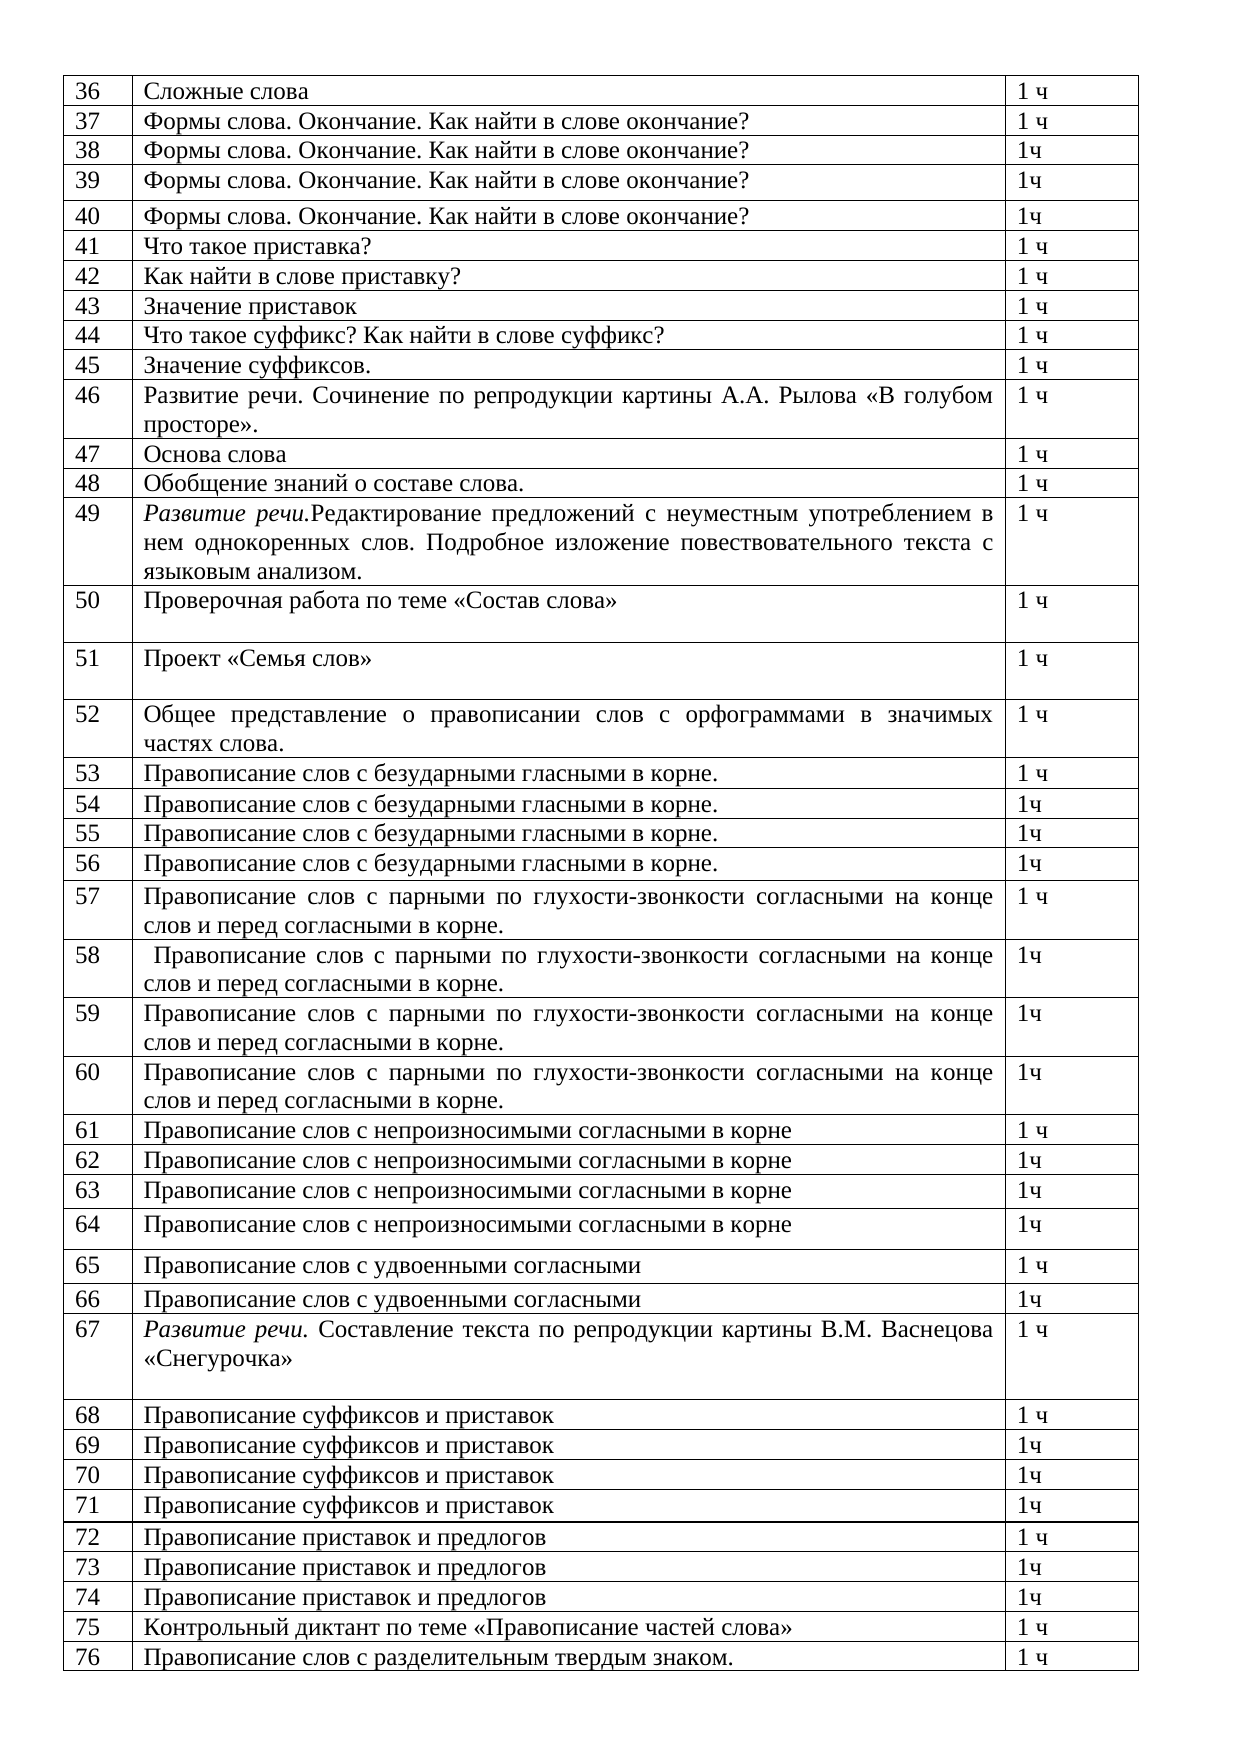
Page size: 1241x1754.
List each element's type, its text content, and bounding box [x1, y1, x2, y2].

table_cell 1 ч [1006, 350, 1138, 379]
table_cell Основа слова [133, 439, 1005, 467]
table_cell Общее представление о правописании слов с орфограммами в значимых частях слова. [133, 700, 1005, 757]
table_cell 1ч [1006, 165, 1138, 200]
table_cell Сложные слова [133, 76, 1005, 105]
table_cell 61 [64, 1115, 132, 1144]
table_cell 67 [64, 1314, 132, 1399]
table_cell Обобщение знаний о составе слова. [133, 469, 1005, 497]
table_cell 41 [64, 231, 132, 260]
table_cell Контрольный диктант по теме «Правописание частей слова» [133, 1612, 1005, 1641]
table_cell 75 [64, 1612, 132, 1641]
table_cell 58 [64, 940, 132, 997]
table_cell 73 [64, 1552, 132, 1581]
table_cell Правописание слов с безударными гласными в корне. [133, 848, 1005, 880]
table_cell 1ч [1006, 1175, 1138, 1208]
table_cell Правописание слов с парными по глухости-звонкости согласными на конце слов и перед согласными в корне. [133, 940, 1005, 997]
table_cell 1ч [1006, 1582, 1138, 1611]
table_cell 55 [64, 819, 132, 847]
table_cell 62 [64, 1145, 132, 1174]
table_cell 39 [64, 165, 132, 200]
table_cell 64 [64, 1209, 132, 1249]
table_cell Формы слова. Окончание. Как найти в слове окончание? [133, 136, 1005, 164]
table_cell 46 [64, 380, 132, 438]
table_cell 59 [64, 998, 132, 1056]
table_cell 1 ч [1006, 1612, 1138, 1641]
table_cell 1 ч [1006, 380, 1138, 438]
table_cell 43 [64, 291, 132, 319]
table_cell 60 [64, 1057, 132, 1114]
table_cell 1 ч [1006, 1523, 1138, 1551]
table_cell 74 [64, 1582, 132, 1611]
table_cell 1 ч [1006, 700, 1138, 757]
table_cell Правописание слов с безударными гласными в корне. [133, 789, 1005, 817]
table_cell 1 ч [1006, 469, 1138, 497]
table_cell Формы слова. Окончание. Как найти в слове окончание? [133, 106, 1005, 134]
table_cell Развитие речи.Редактирование предложений с неуместным употреблением в нем однокоренных слов. Подробное изложение повествовательного текста с языковым анализом. [133, 498, 1005, 584]
table_cell 1 ч [1006, 439, 1138, 467]
table_cell 1 ч [1006, 321, 1138, 349]
table_cell Правописание слов с непроизносимыми согласными в корне [133, 1175, 1005, 1208]
table_cell 1ч [1006, 1209, 1138, 1249]
table_cell 1 ч [1006, 1314, 1138, 1399]
table_cell Развитие речи. Составление текста по репродукции картины В.М. Васнецова «Снегурочка» [133, 1314, 1005, 1399]
table_cell Развитие речи. Сочинение по репродукции картины А.А. Рылова «В голубом просторе». [133, 380, 1005, 438]
table_cell Правописание приставок и предлогов [133, 1552, 1005, 1581]
table_cell 48 [64, 469, 132, 497]
table_cell Проект «Семья слов» [133, 643, 1005, 698]
table_cell 53 [64, 758, 132, 788]
table_cell 40 [64, 201, 132, 230]
table_cell 72 [64, 1523, 132, 1551]
table_cell Правописание слов с непроизносимыми согласными в корне [133, 1209, 1005, 1249]
table_cell 36 [64, 76, 132, 105]
table_cell 45 [64, 350, 132, 379]
table_cell 1 ч [1006, 231, 1138, 260]
table_cell Значение приставок [133, 291, 1005, 319]
table_cell 51 [64, 643, 132, 698]
table_cell 1ч [1006, 940, 1138, 997]
table_cell Правописание приставок и предлогов [133, 1582, 1005, 1611]
table_cell 1ч [1006, 819, 1138, 847]
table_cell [133, 1642, 1005, 1670]
table_cell 50 [64, 586, 132, 642]
table_cell 71 [64, 1490, 132, 1521]
table_cell 42 [64, 261, 132, 290]
table_cell 1ч [1006, 1284, 1138, 1313]
table_cell 1 ч [1006, 1250, 1138, 1283]
table_cell 49 [64, 498, 132, 584]
table_cell Правописание суффиксов и приставок [133, 1400, 1005, 1429]
table_cell Что такое приставка? [133, 231, 1005, 260]
table_cell Проверочная работа по теме «Состав слова» [133, 586, 1005, 642]
table_cell Правописание суффиксов и приставок [133, 1460, 1005, 1489]
table_cell Правописание слов с парными по глухости-звонкости согласными на конце слов и перед согласными в корне. [133, 998, 1005, 1056]
table_cell 68 [64, 1400, 132, 1429]
table_cell Правописание слов с удвоенными согласными [133, 1284, 1005, 1313]
table_cell Значение суффиксов. [133, 350, 1005, 379]
table_cell Как найти в слове приставку? [133, 261, 1005, 290]
table_cell 1ч [1006, 1552, 1138, 1581]
table_cell 76 [64, 1642, 132, 1670]
table_cell Правописание слов с удвоенными согласными [133, 1250, 1005, 1283]
table_cell 66 [64, 1284, 132, 1313]
table_cell 1ч [1006, 998, 1138, 1056]
table_cell Правописание слов с безударными гласными в корне. [133, 758, 1005, 788]
table_cell 1 ч [1006, 1642, 1138, 1670]
table_cell 1 ч [1006, 291, 1138, 319]
table_cell 47 [64, 439, 132, 467]
table_cell Правописание приставок и предлогов [133, 1523, 1005, 1551]
table_cell 1 ч [1006, 643, 1138, 698]
table_cell 1ч [1006, 1430, 1138, 1459]
table_cell 54 [64, 789, 132, 817]
table_cell Правописание слов с безударными гласными в корне. [133, 819, 1005, 847]
table_cell 1 ч [1006, 261, 1138, 290]
table_cell 1ч [1006, 1490, 1138, 1521]
table_cell Правописание слов с парными по глухости-звонкости согласными на конце слов и перед согласными в корне. [133, 881, 1005, 939]
table_cell 1ч [1006, 1460, 1138, 1489]
table_cell 1 ч [1006, 1400, 1138, 1429]
table_cell Правописание суффиксов и приставок [133, 1490, 1005, 1521]
table_cell Правописание слов с парными по глухости-звонкости согласными на конце слов и перед согласными в корне. [133, 1057, 1005, 1114]
table_cell 1 ч [1006, 498, 1138, 584]
table_cell 65 [64, 1250, 132, 1283]
table_cell Формы слова. Окончание. Как найти в слове окончание? [133, 201, 1005, 230]
table_cell 63 [64, 1175, 132, 1208]
table_cell Формы слова. Окончание. Как найти в слове окончание? [133, 165, 1005, 200]
table_cell 1 ч [1006, 76, 1138, 105]
table_cell 1ч [1006, 848, 1138, 880]
table_cell 44 [64, 321, 132, 349]
table_cell Правописание суффиксов и приставок [133, 1430, 1005, 1459]
table_cell 56 [64, 848, 132, 880]
table_cell 57 [64, 881, 132, 939]
table_cell 1ч [1006, 201, 1138, 230]
table_cell Что такое суффикс? Как найти в слове суффикс? [133, 321, 1005, 349]
table_cell Правописание слов с непроизносимыми согласными в корне [133, 1115, 1005, 1144]
table_cell 1ч [1006, 789, 1138, 817]
table_cell 1 ч [1006, 586, 1138, 642]
table_cell 1 ч [1006, 1115, 1138, 1144]
table_cell 38 [64, 136, 132, 164]
table_cell 37 [64, 106, 132, 134]
table_cell 1ч [1006, 136, 1138, 164]
table_cell 1 ч [1006, 758, 1138, 788]
table_cell 1ч [1006, 1057, 1138, 1114]
table_cell Правописание слов с непроизносимыми согласными в корне [133, 1145, 1005, 1174]
table_cell 70 [64, 1460, 132, 1489]
table_cell 69 [64, 1430, 132, 1459]
table_cell 1 ч [1006, 106, 1138, 134]
table_cell 52 [64, 700, 132, 757]
table_cell 1 ч [1006, 881, 1138, 939]
table_cell 1ч [1006, 1145, 1138, 1174]
